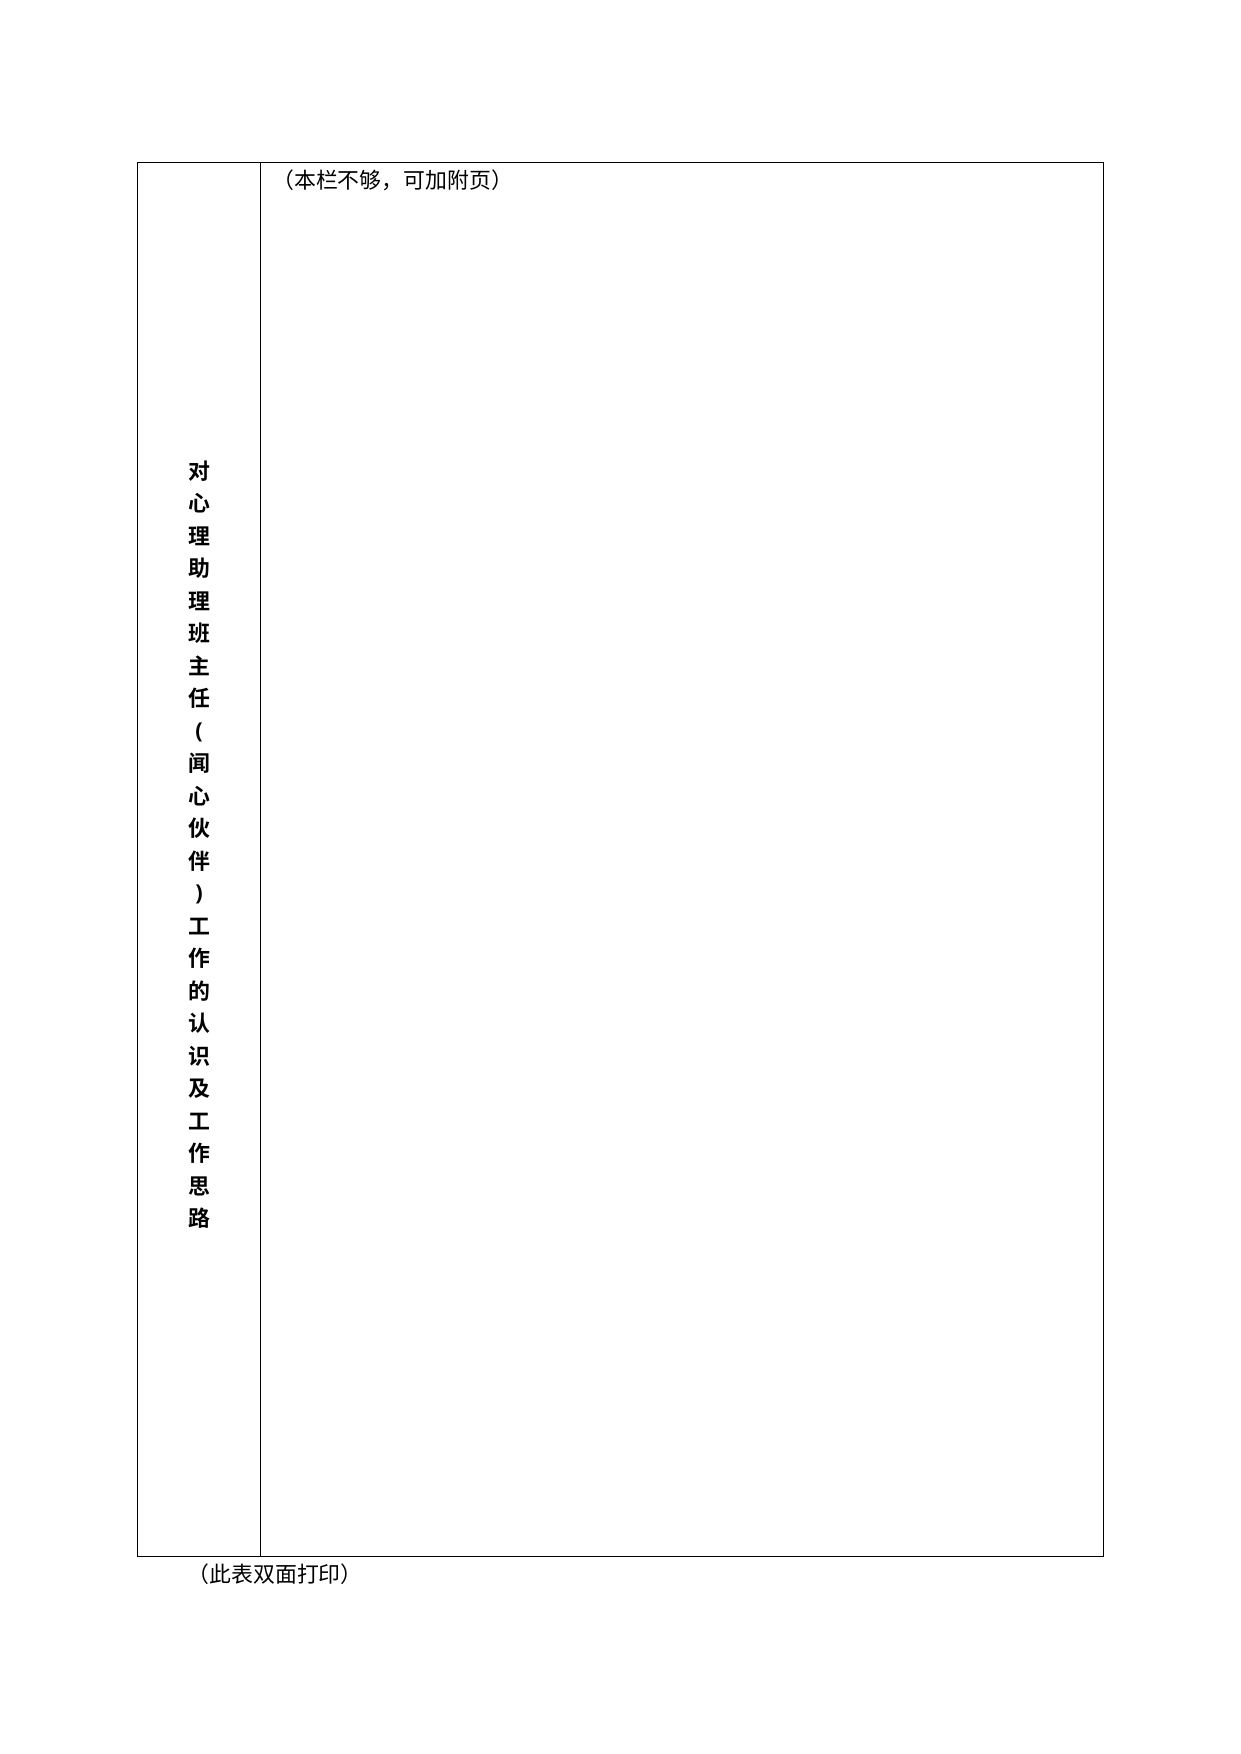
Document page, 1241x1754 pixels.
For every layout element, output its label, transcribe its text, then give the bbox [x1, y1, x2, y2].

text （此表双面打印） [187, 1557, 1053, 1589]
table_header （本栏不够，可加附页） [261, 163, 1103, 1556]
table_header 对 心 理 助 理 班 主 任 ( 闻 心 伙 伴 ) 工 作 的 认 识 及 工 作 思 路 [138, 163, 260, 1556]
